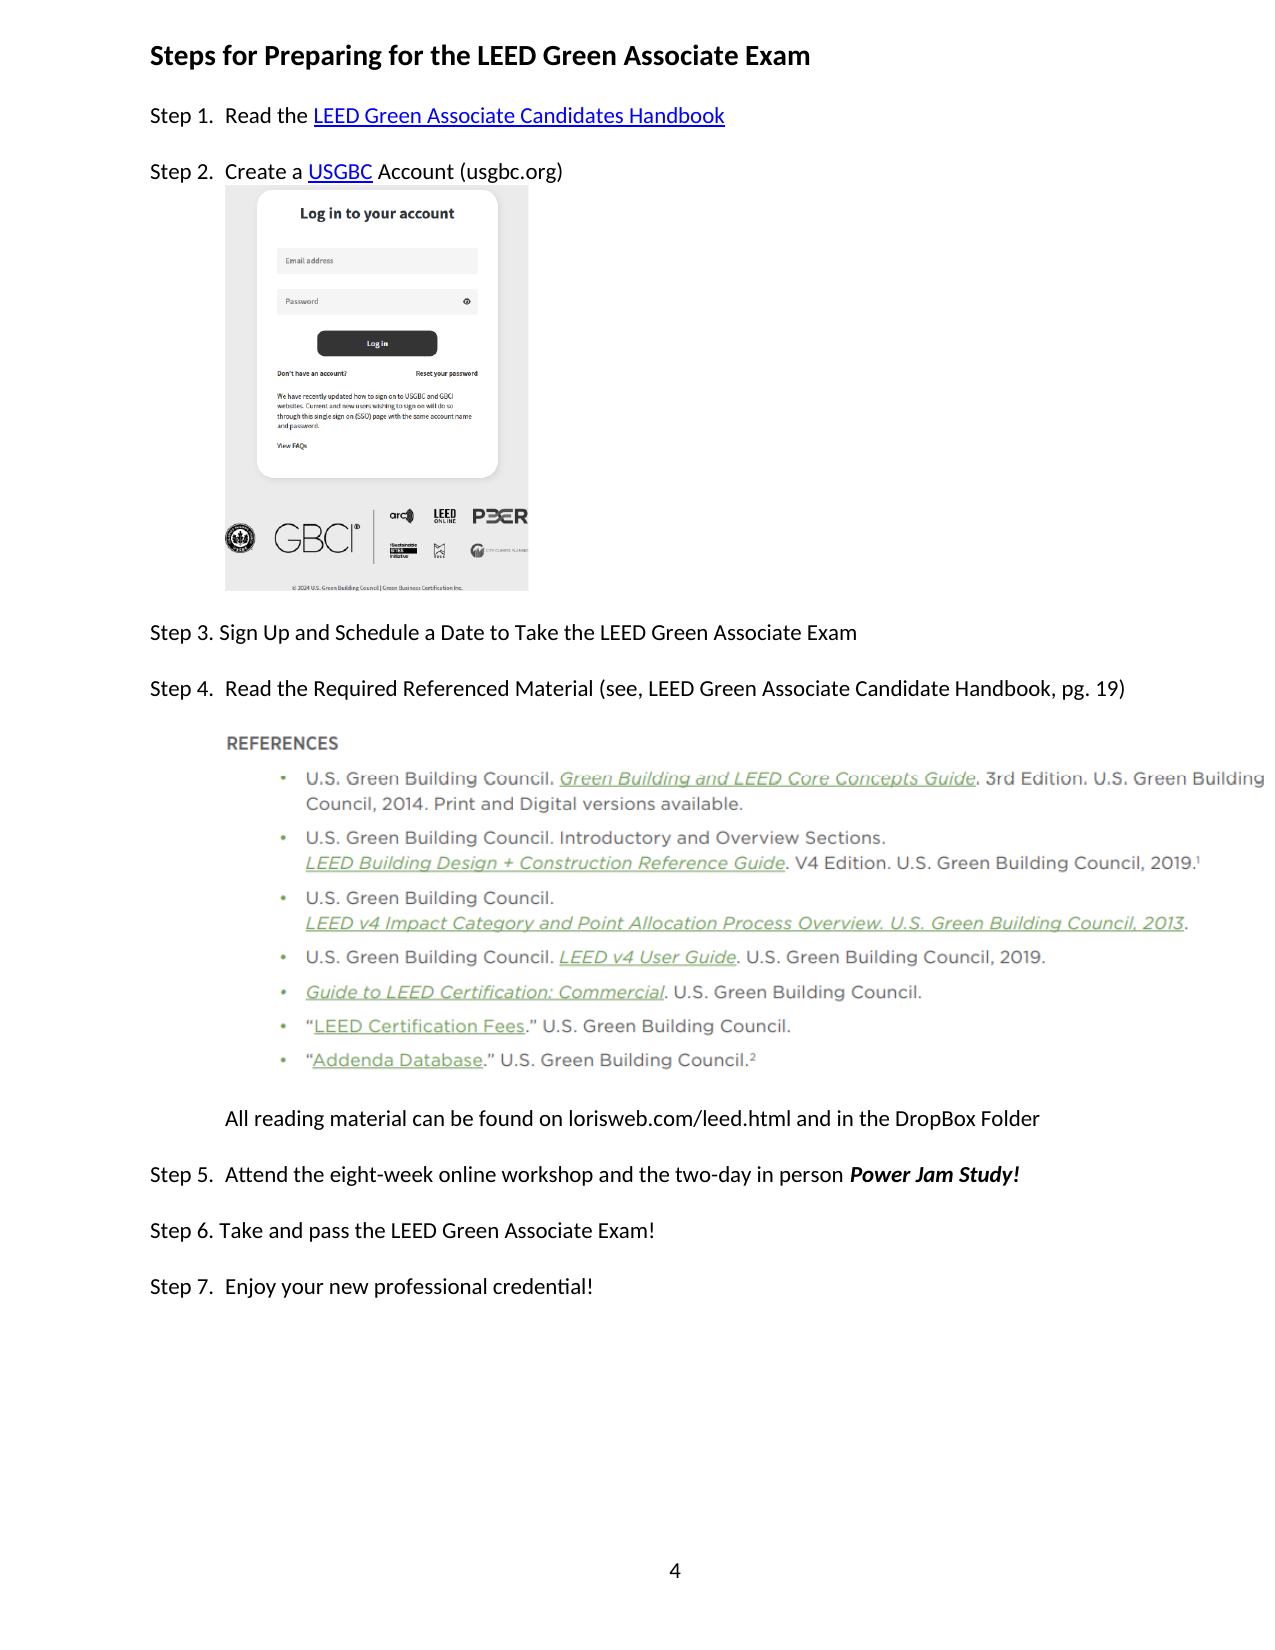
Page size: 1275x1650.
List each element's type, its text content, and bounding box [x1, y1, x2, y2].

text Step 7. Enjoy your new professional credential! [150, 1272, 1200, 1300]
picture [225, 185, 529, 591]
picture [225, 730, 1275, 1076]
text Step 4. Read the Required Referenced Material (see, LEED Green Associate Candidate Handbook, pg. 19) [150, 674, 1200, 702]
text Step 3. Sign Up and Schedule a Date to Take the LEED Green Associate Exam [150, 618, 1200, 646]
text All reading material can be found on lorisweb.com/leed.html and in the DropBox Folder [225, 1104, 1200, 1132]
text Step 2. Create a USGBC Account (usgbc.org) [150, 157, 1200, 185]
text Step 6. Take and pass the LEED Green Associate Exam! [150, 1216, 1200, 1244]
text Steps for Preparing for the LEED Green Associate Exam [150, 37, 1200, 73]
text Step 5. Attend the eight-week online workshop and the two-day in person Power Jam Study! [150, 1160, 1200, 1188]
text Step 1. Read the LEED Green Associate Candidates Handbook [150, 101, 1200, 129]
